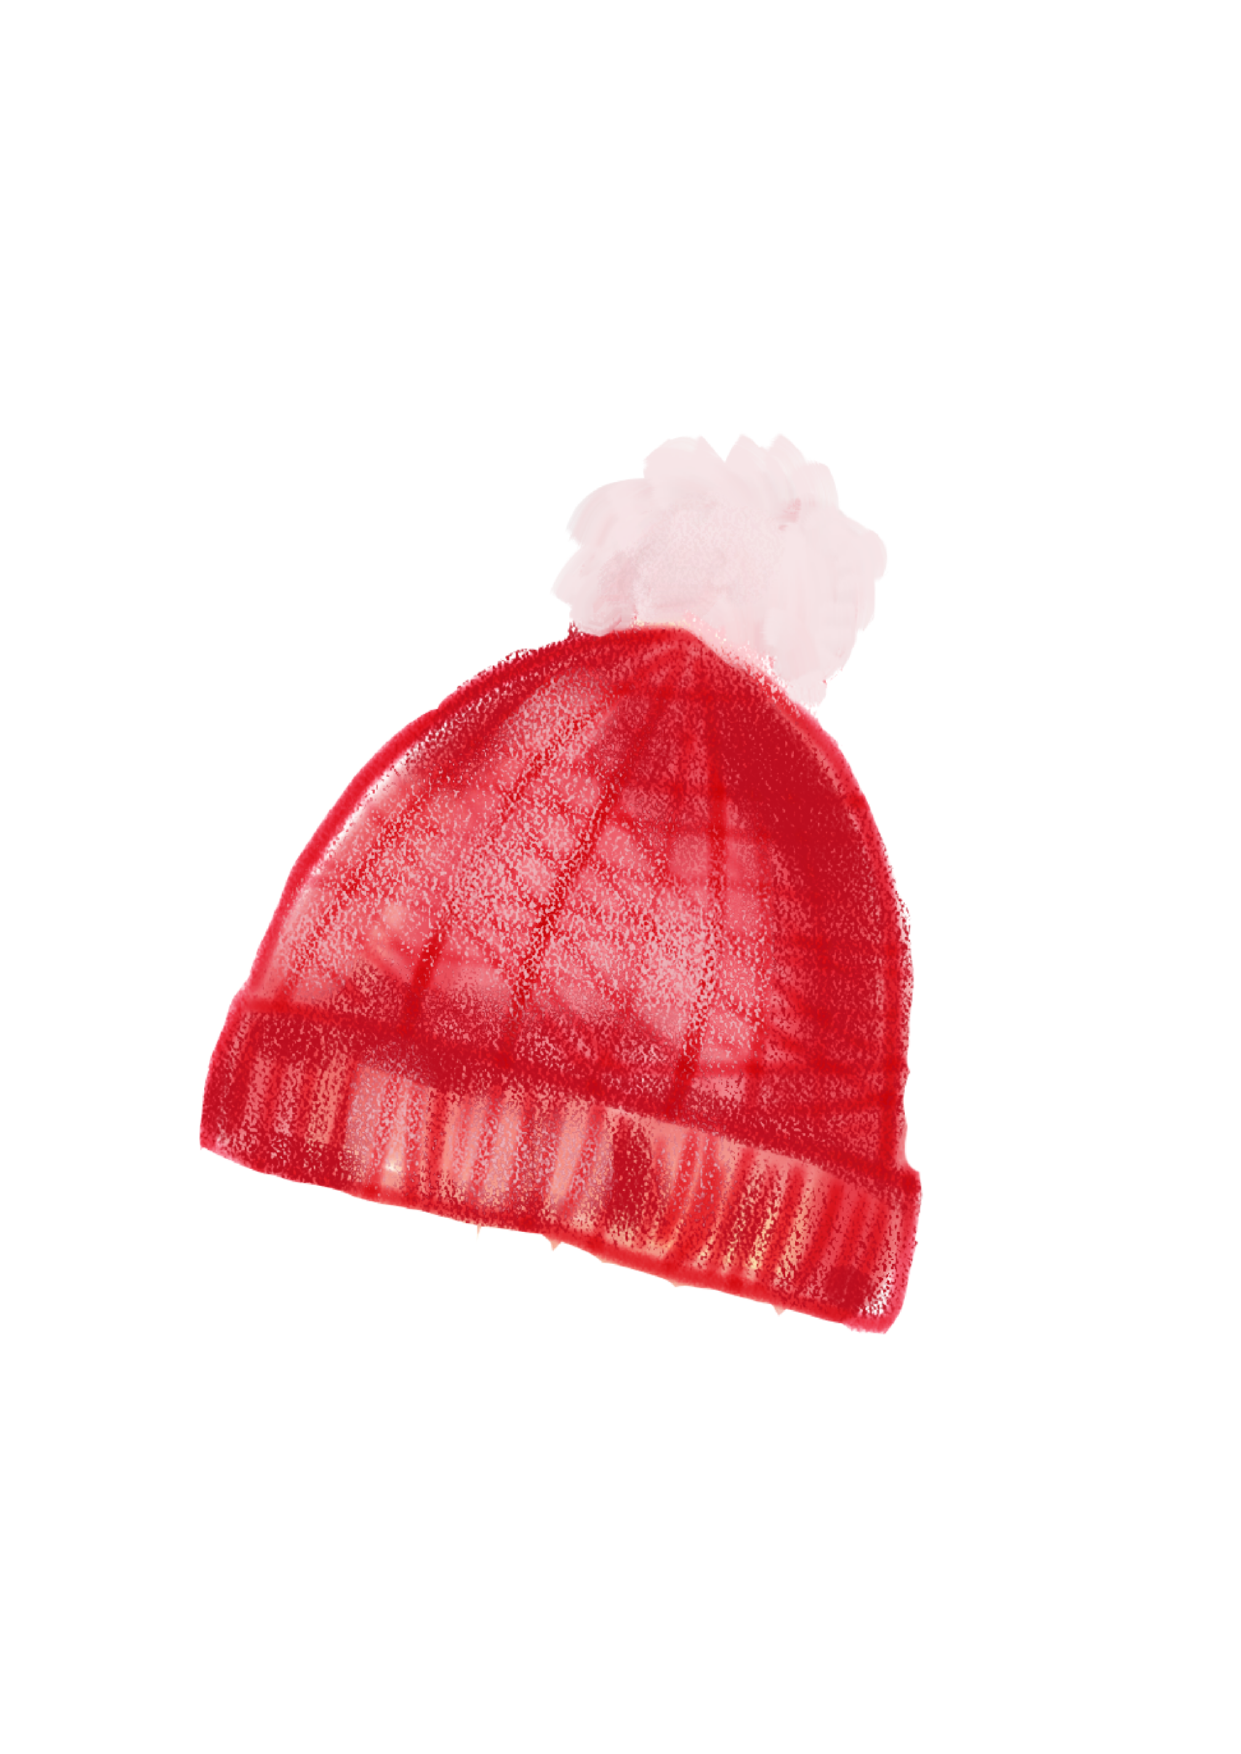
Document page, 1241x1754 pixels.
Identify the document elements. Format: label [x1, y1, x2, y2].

picture [106, 147, 1134, 1607]
